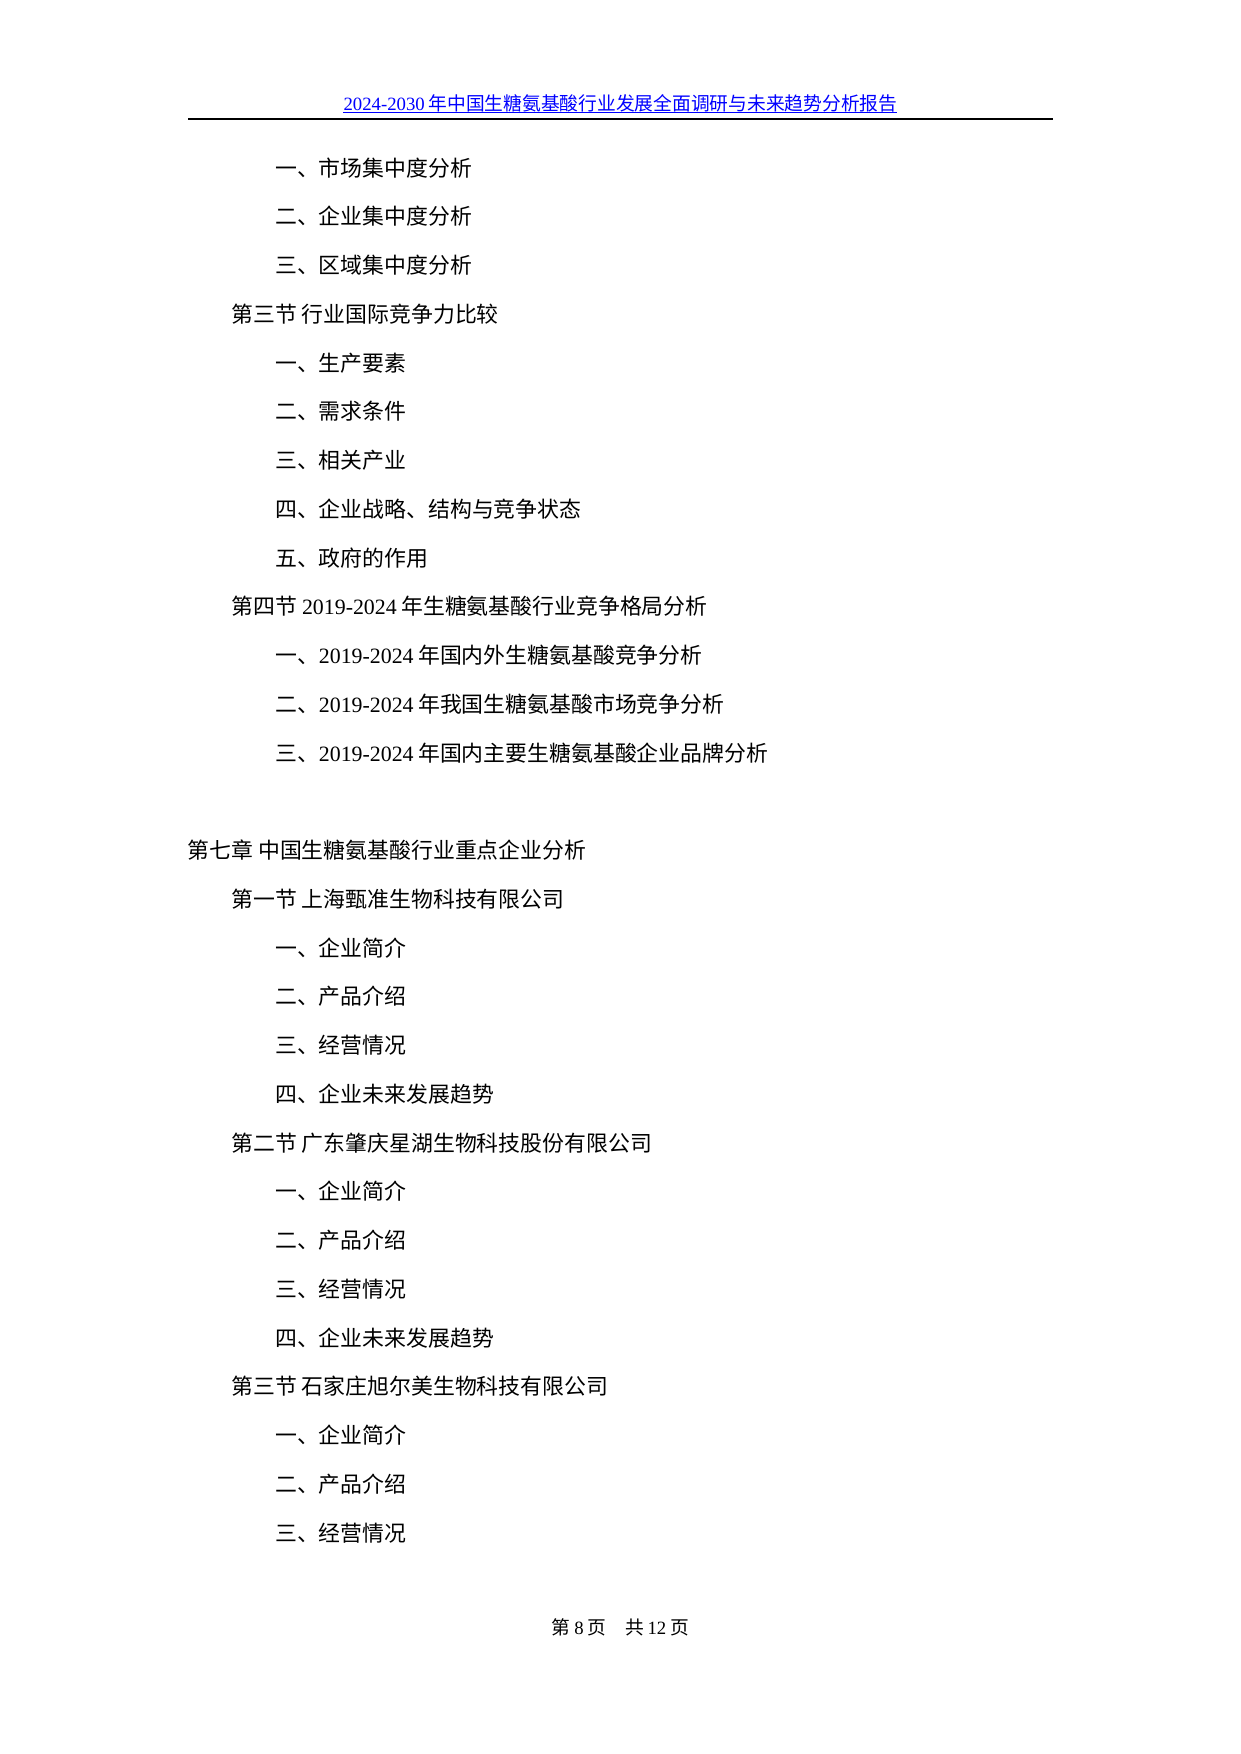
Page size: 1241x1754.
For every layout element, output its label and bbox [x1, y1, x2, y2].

text [187, 150, 1053, 1548]
